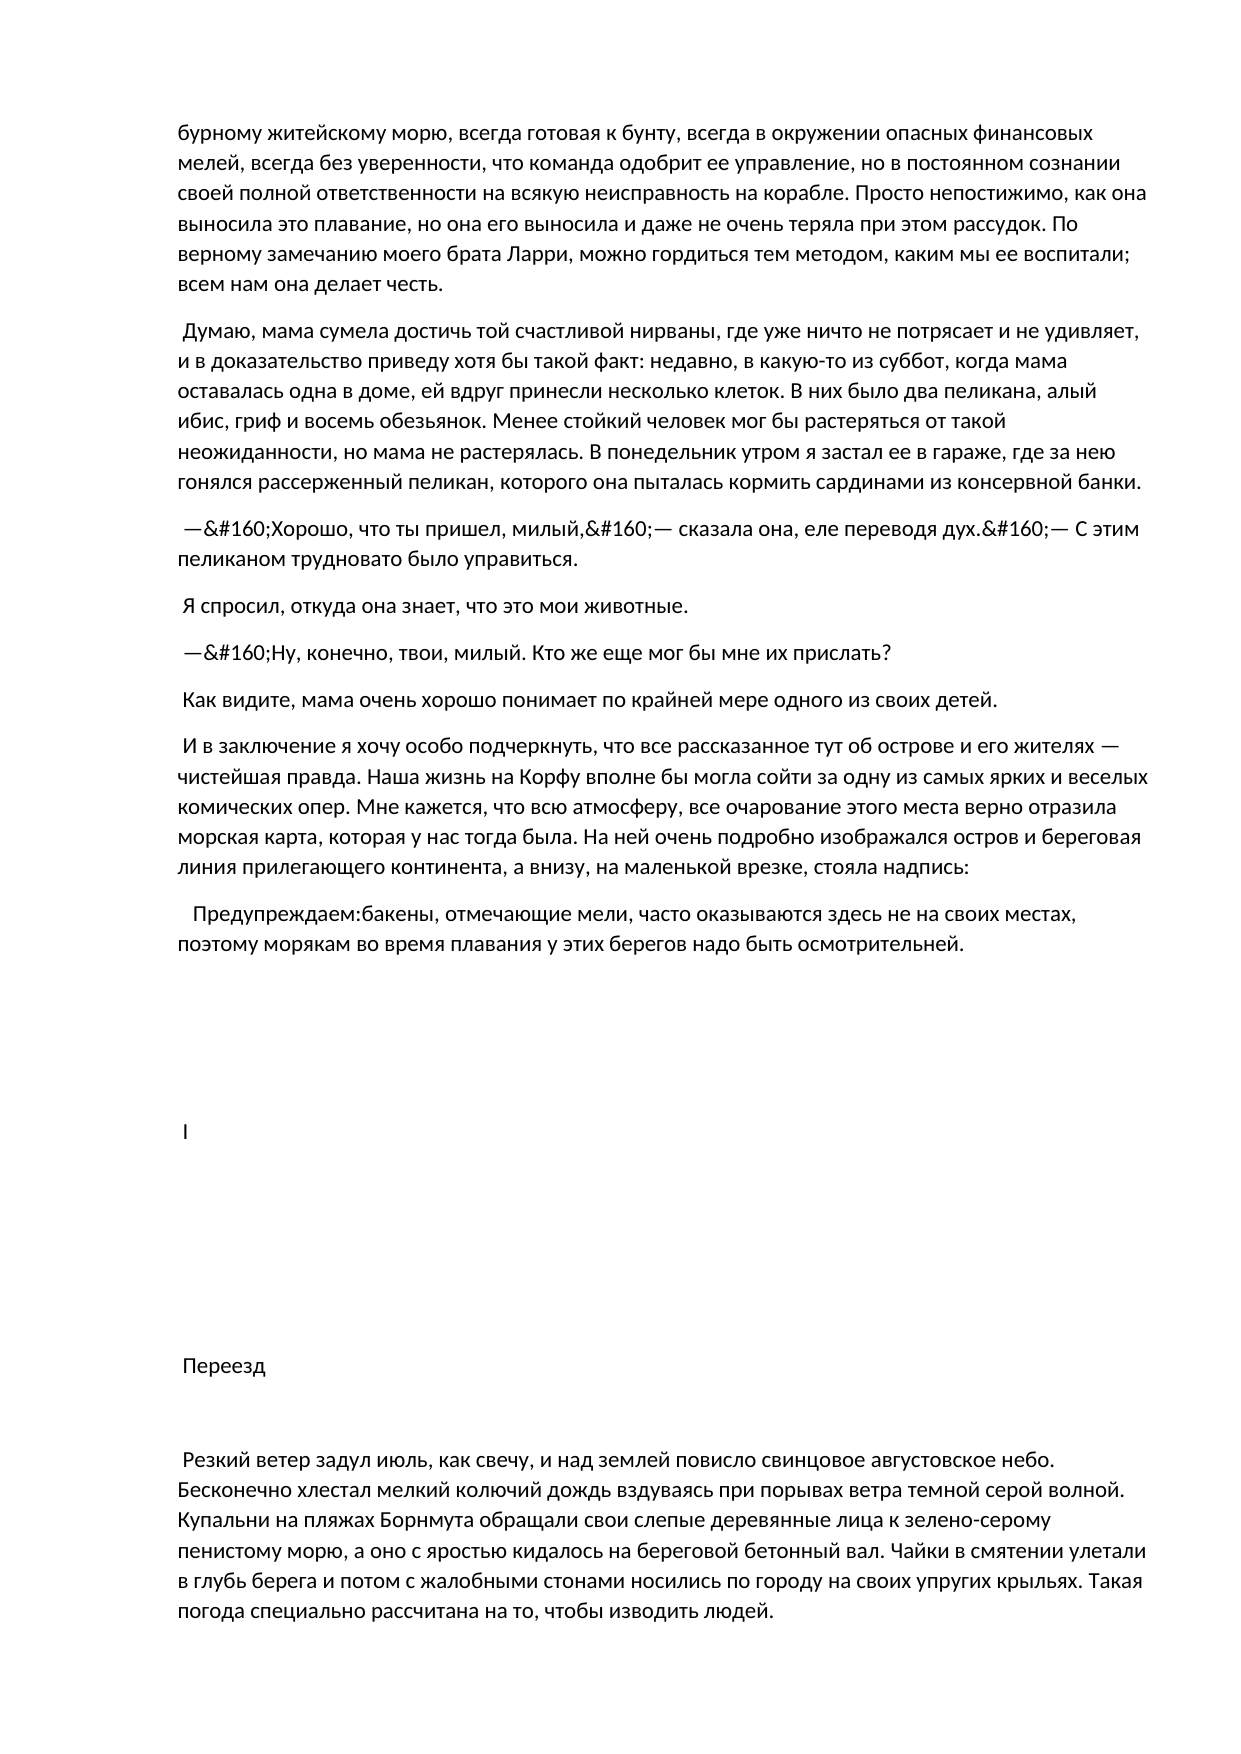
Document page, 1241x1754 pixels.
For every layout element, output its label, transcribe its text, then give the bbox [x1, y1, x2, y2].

text Резкий ветер задул июль, как свечу, и над землей повисло свинцовое августовское небо. Бесконечно хлестал мелкий колючий дождь вздуваясь при порывах ветра темной серой волной. Купальни на пляжах Борнмута обращали свои слепые деревянные лица к зелено-серому пенистому морю, а оно с яростью кидалось на береговой бетонный вал. Чайки в смятении улетали в глубь берега и потом с жалобными стонами носились по городу на своих упругих крыльях. Такая погода специально рассчитана на то, чтобы изводить людей. [177, 1445, 1152, 1624]
text Я спросил, откуда она знает, что это мои животные. [177, 591, 1152, 619]
text —&#160;Хорошо, что ты пришел, милый,&#160;— сказала она, еле переводя дух.&#160;— С этим пеликаном трудновато было управиться. [177, 514, 1152, 572]
text Переезд [177, 1351, 1152, 1379]
text Как видите, мама очень хорошо понимает по крайней мере одного из своих детей. [177, 685, 1152, 713]
text —&#160;Ну, конечно, твои, милый. Кто же еще мог бы мне их прислать? [177, 638, 1152, 666]
text Предупреждаем:бакены, отмечающие мели, часто оказываются здесь не на своих местах, поэтому морякам во время плавания у этих берегов надо быть осмотрительней. [177, 899, 1152, 958]
text I [177, 1117, 1152, 1145]
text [177, 118, 1152, 297]
text И в заключение я хочу особо подчеркнуть, что все рассказанное тут об острове и его жителях — чистейшая правда. Наша жизнь на Корфу вполне бы могла сойти за одну из самых ярких и веселых комических опер. Мне кажется, что всю атмосферу, все очарование этого места верно отразила морская карта, которая у нас тогда была. На ней очень подробно изображался остров и береговая линия прилегающего континента, а внизу, на маленькой врезке, стояла надпись: [177, 732, 1152, 881]
text Думаю, мама сумела достичь той счастливой нирваны, где уже ничто не потрясает и не удивляет, и в доказательство приведу хотя бы такой факт: недавно, в какую-то из суббот, когда мама оставалась одна в доме, ей вдруг принесли несколько клеток. В них было два пеликана, алый ибис, гриф и восемь обезьянок. Менее стойкий человек мог бы растеряться от такой неожиданности, но мама не растерялась. В понедельник утром я застал ее в гараже, где за нею гонялся рассерженный пеликан, которого она пыталась кормить сардинами из консервной банки. [177, 316, 1152, 495]
